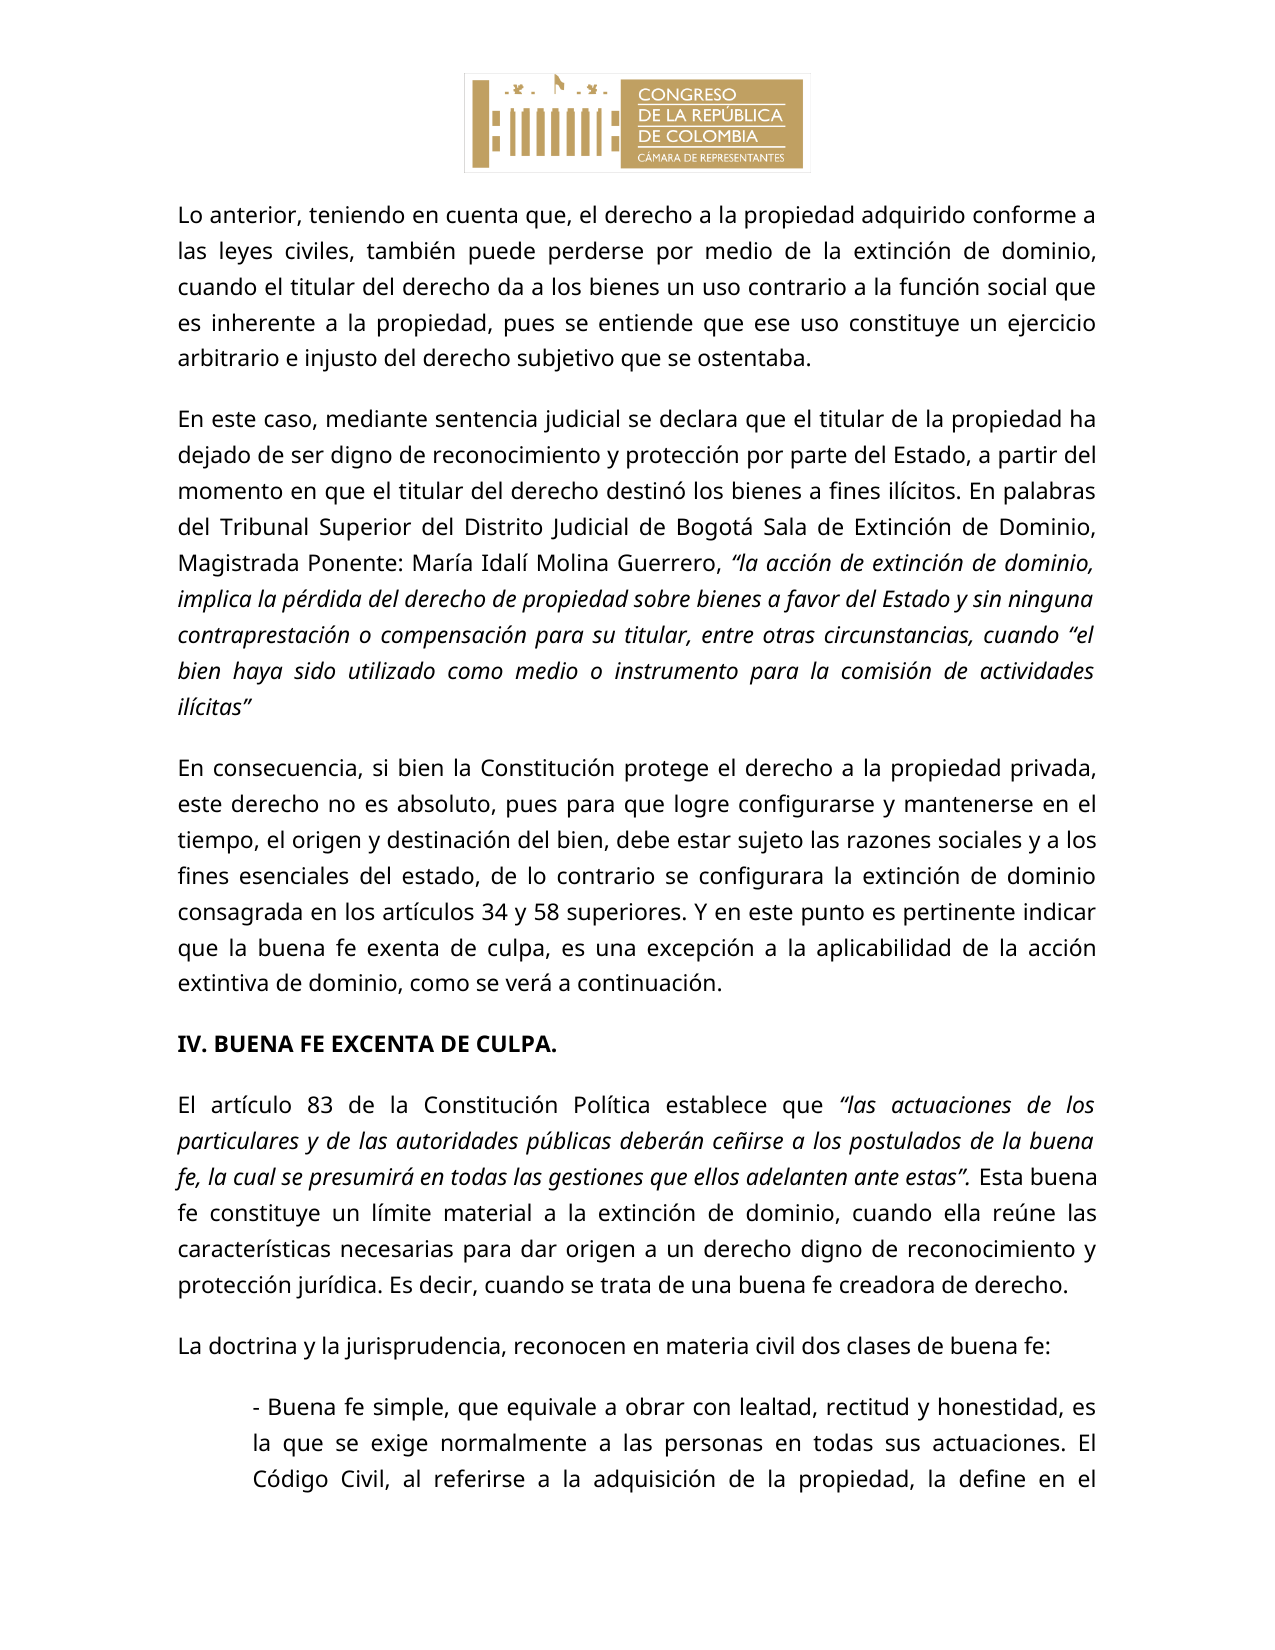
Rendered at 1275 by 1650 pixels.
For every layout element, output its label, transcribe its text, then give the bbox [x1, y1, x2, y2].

text El artículo 83 de la Constitución Política establece que “las actuaciones de los particulares y de las autoridades públicas deberán ceñirse a los postulados de la buena fe, la cual se presumirá en todas las gestiones que ellos adelanten ante estas”. Esta buena fe constituye un límite material a la extinción de dominio, cuando ella reúne las características necesarias para dar origen a un derecho digno de reconocimiento y protección jurídica. Es decir, cuando se trata de una buena fe creadora de derecho. [177, 1089, 1098, 1300]
text La doctrina y la jurisprudencia, reconocen en materia civil dos clases de buena fe: [177, 1330, 1098, 1361]
text IV. BUENA FE EXCENTA DE CULPA. [177, 1028, 1098, 1059]
picture [464, 73, 811, 173]
text Lo anterior, teniendo en cuenta que, el derecho a la propiedad adquirido conforme a las leyes civiles, también puede perderse por medio de la extinción de dominio, cuando el titular del derecho da a los bienes un uso contrario a la función social que es inherente a la propiedad, pues se entiende que ese uso constituye un ejercicio arbitrario e injusto del derecho subjetivo que se ostentaba. [177, 199, 1098, 374]
text En consecuencia, si bien la Constitución protege el derecho a la propiedad privada, este derecho no es absoluto, pues para que logre configurarse y mantenerse en el tiempo, el origen y destinación del bien, debe estar sujeto las razones sociales y a los fines esenciales del estado, de lo contrario se configurara la extinción de dominio consagrada en los artículos 34 y 58 superiores. Y en este punto es pertinente indicar que la buena fe exenta de culpa, es una excepción a la aplicabilidad de la acción extintiva de dominio, como se verá a continuación. [177, 752, 1098, 999]
text En este caso, mediante sentencia judicial se declara que el titular de la propiedad ha dejado de ser digno de reconocimiento y protección por parte del Estado, a partir del momento en que el titular del derecho destinó los bienes a fines ilícitos. En palabras del Tribunal Superior del Distrito Judicial de Bogotá Sala de Extinción de Dominio, Magistrada Ponente: María Idalí Molina Guerrero, “la acción de extinción de dominio, implica la pérdida del derecho de propiedad sobre bienes a favor del Estado y sin ninguna contraprestación o compensación para su titular, entre otras circunstancias, cuando “el bien haya sido utilizado como medio o instrumento para la comisión de actividades ilícitas” [177, 403, 1098, 722]
